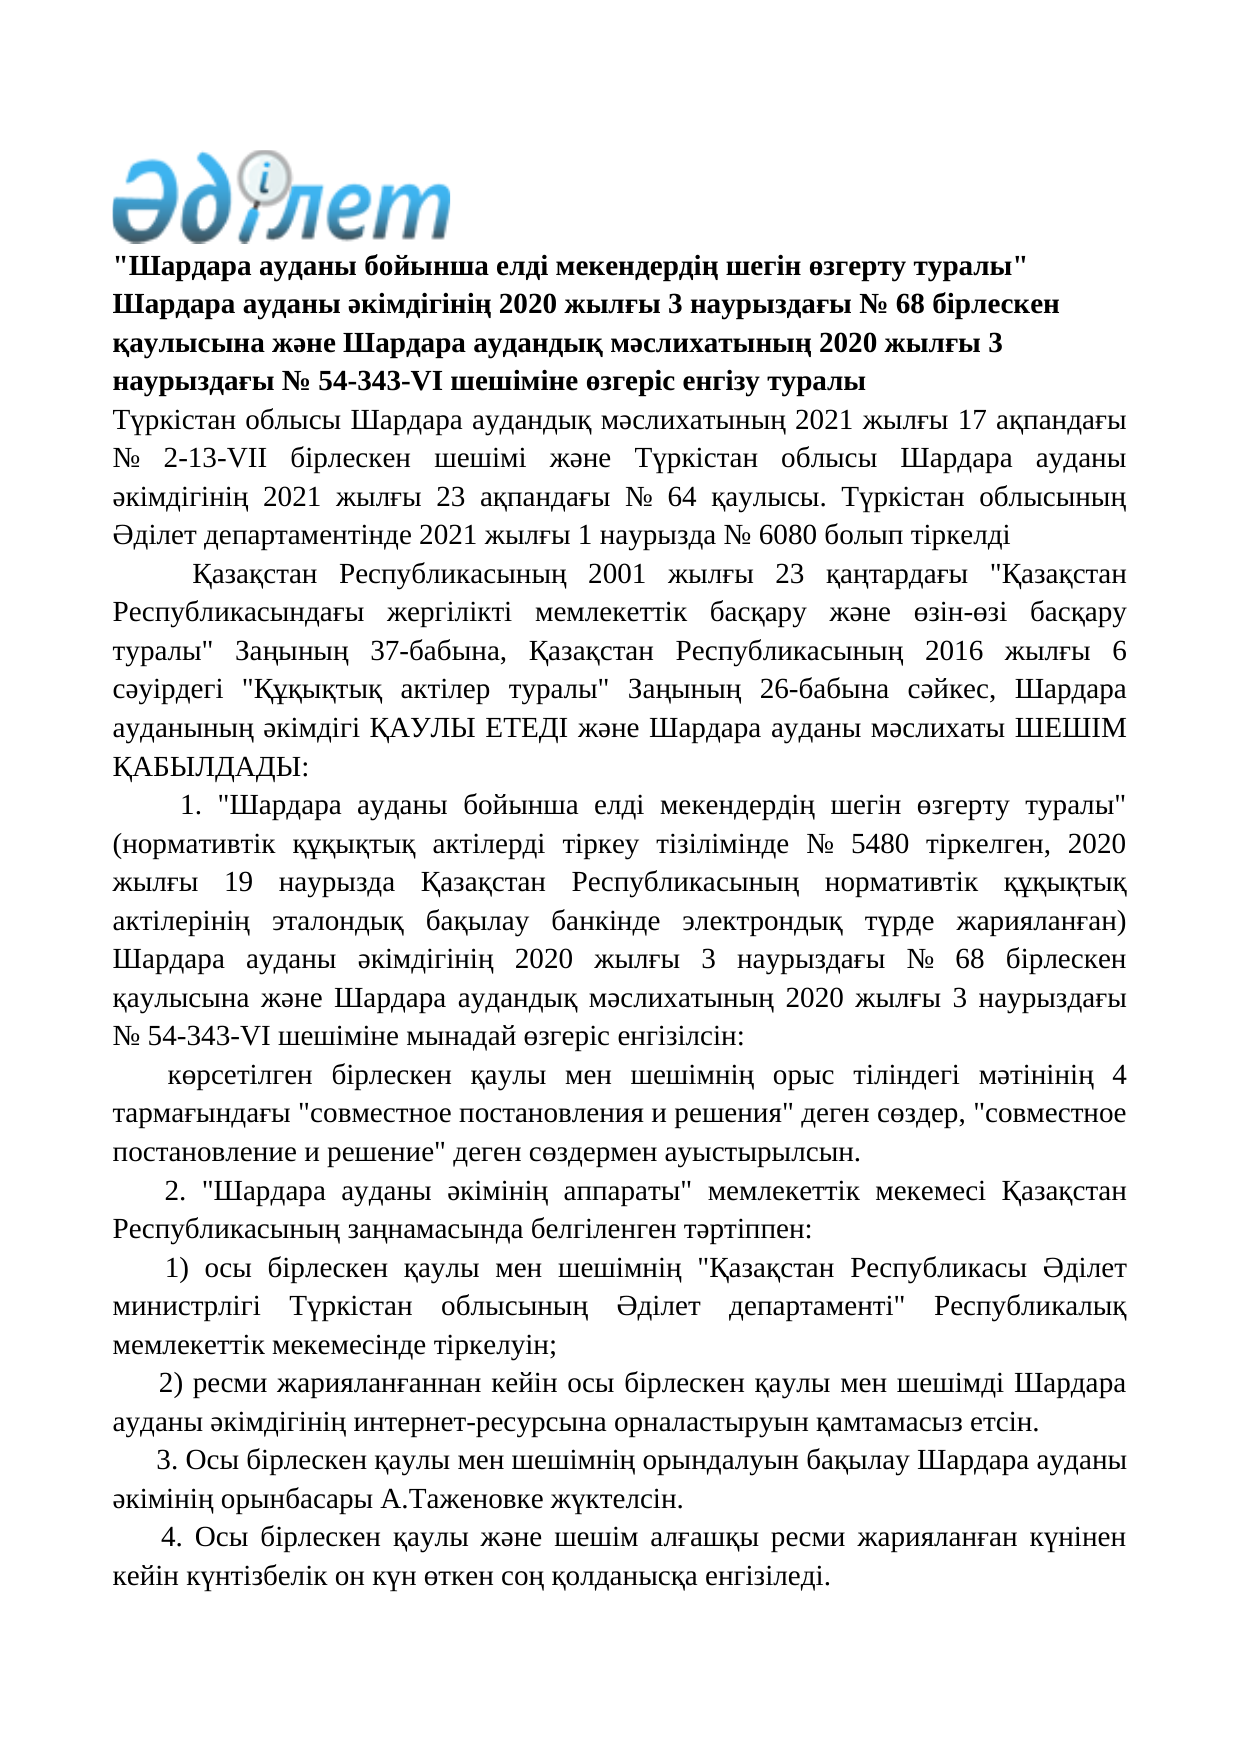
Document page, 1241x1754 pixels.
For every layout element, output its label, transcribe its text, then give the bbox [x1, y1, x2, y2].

text 3. Осы бірлескен қаулы мен шешімнің орындалуын бақылау Шардара ауданы әкімінің орынбасары А.Таженовке жүктелсін. [112, 1442, 1128, 1514]
text Түркістан облысы Шардара аудандық мәслихатының 2021 жылғы 17 ақпандағы № 2-13-VII бірлескен шешiмi және Түркістан облысы Шардара ауданы әкiмдiгiнiң 2021 жылғы 23 ақпандағы № 64 қаулысы. Түркістан облысының Әдiлет департаментiнде 2021 жылғы 1 наурызда № 6080 болып тiркелдi [112, 402, 1128, 551]
text 2. "Шардара ауданы әкімінің аппараты" мемлекеттік мекемесі Қазақстан Республикасының заңнамасында белгіленген тәртіппен: [112, 1173, 1128, 1245]
picture [112, 150, 451, 244]
text 4. Осы бірлескен қаулы және шешім алғашқы ресми жарияланған күнінен кейін күнтізбелік он күн өткен соң қолданысқа енгізіледі. [112, 1519, 1128, 1592]
text 1. "Шардара ауданы бойынша елді мекендердің шегін өзгерту туралы" (нормативтік құқықтық актілерді тіркеу тізілімінде № 5480 тіркелген, 2020 жылғы 19 наурызда Қазақстан Республикасының нормативтік құқықтық актілерінің эталондық бақылау банкінде электрондық түрде жарияланған) Шардара ауданы әкімдігінің 2020 жылғы 3 наурыздағы № 68 бірлескен қаулысына және Шардара аудандық мәслихатының 2020 жылғы 3 наурыздағы № 54-343-VI шешіміне мынадай өзгеріс енгізілсін: [112, 787, 1128, 1052]
text көрсетілген бірлескен қаулы мен шешімнің орыс тіліндегі мәтінінің 4 тармағындағы "совместное постановления и решения" деген сөздер, "совместное постановление и решение" деген сөздермен ауыстырылсын. [112, 1057, 1128, 1168]
text "Шардара ауданы бойынша елді мекендердің шегін өзгерту туралы" Шардара ауданы әкімдігінің 2020 жылғы 3 наурыздағы № 68 бірлескен қаулысына және Шардара аудандық мәслихатының 2020 жылғы 3 наурыздағы № 54-343-VI шешіміне өзгеріс енгізу туралы [112, 248, 1128, 397]
text Қазақстан Республикасының 2001 жылғы 23 қаңтардағы "Қазақстан Республикасындағы жергілікті мемлекеттік басқару және өзін-өзі басқару туралы" Заңының 37-бабына, Қазақстан Республикасының 2016 жылғы 6 сәуірдегі "Құқықтық актілер туралы" Заңының 26-бабына сәйкес, Шардара ауданының әкімдігі ҚАУЛЫ ЕТЕДІ және Шардара ауданы мәслихаты ШЕШІМ ҚАБЫЛДАДЫ: [112, 556, 1128, 782]
text 2) ресми жарияланғаннан кейін осы бірлескен қаулы мен шешімді Шардара ауданы әкімдігінің интернет-ресурсына орналастыруын қамтамасыз етсін. [112, 1365, 1128, 1437]
text 1) осы бірлескен қаулы мен шешімнің "Қазақстан Республикасы Әділет министрлігі Түркістан облысының Әділет департаменті" Республикалық мемлекеттік мекемесінде тіркелуін; [112, 1250, 1128, 1360]
